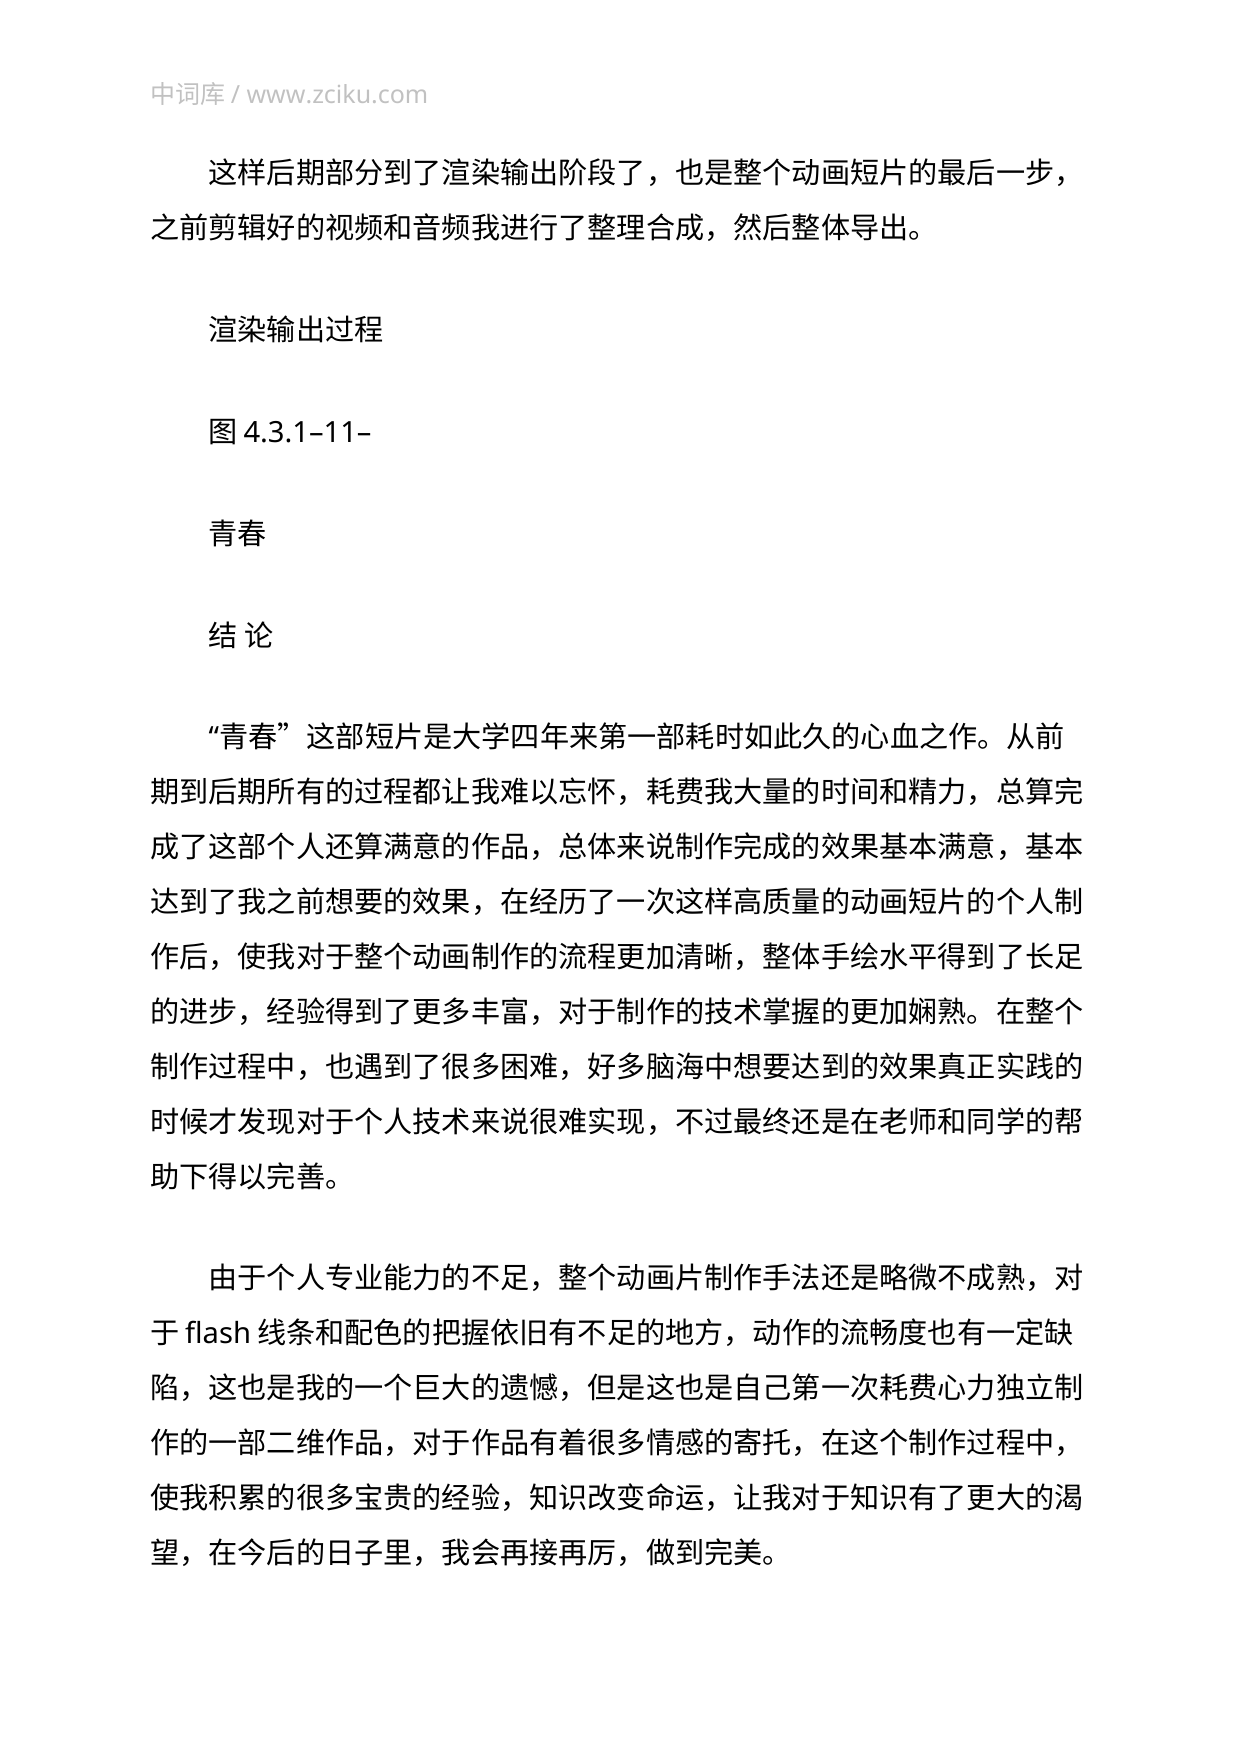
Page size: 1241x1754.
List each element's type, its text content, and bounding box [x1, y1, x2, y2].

text 这样后期部分到了渲染输出阶段了，也是整个动画短片的最后一步，之前剪辑好的视频和音频我进行了整理合成，然后整体导出。 [150, 150, 1090, 247]
text 青春 [150, 510, 1090, 553]
text 由于个人专业能力的不足，整个动画片制作手法还是略微不成熟，对于flash线条和配色的把握依旧有不足的地方，动作的流畅度也有一定缺陷，这也是我的一个巨大的遗憾，但是这也是自己第一次耗费心力独立制作的一部二维作品，对于作品有着很多情感的寄托，在这个制作过程中，使我积累的很多宝贵的经验，知识改变命运，让我对于知识有了更大的渴望，在今后的日子里，我会再接再厉，做到完美。 [150, 1255, 1090, 1572]
text “青春”这部短片是大学四年来第一部耗时如此久的心血之作。从前期到后期所有的过程都让我难以忘怀，耗费我大量的时间和精力，总算完成了这部个人还算满意的作品，总体来说制作完成的效果基本满意，基本达到了我之前想要的效果，在经历了一次这样高质量的动画短片的个人制作后，使我对于整个动画制作的流程更加清晰，整体手绘水平得到了长足的进步，经验得到了更多丰富，对于制作的技术掌握的更加娴熟。在整个制作过程中，也遇到了很多困难，好多脑海中想要达到的效果真正实践的时候才发现对于个人技术来说很难实现，不过最终还是在老师和同学的帮助下得以完善。 [150, 714, 1090, 1196]
text 结 论 [150, 612, 1090, 654]
text 渲染输出过程 [150, 307, 1090, 349]
text 图4.3.1–11– [150, 408, 1090, 451]
